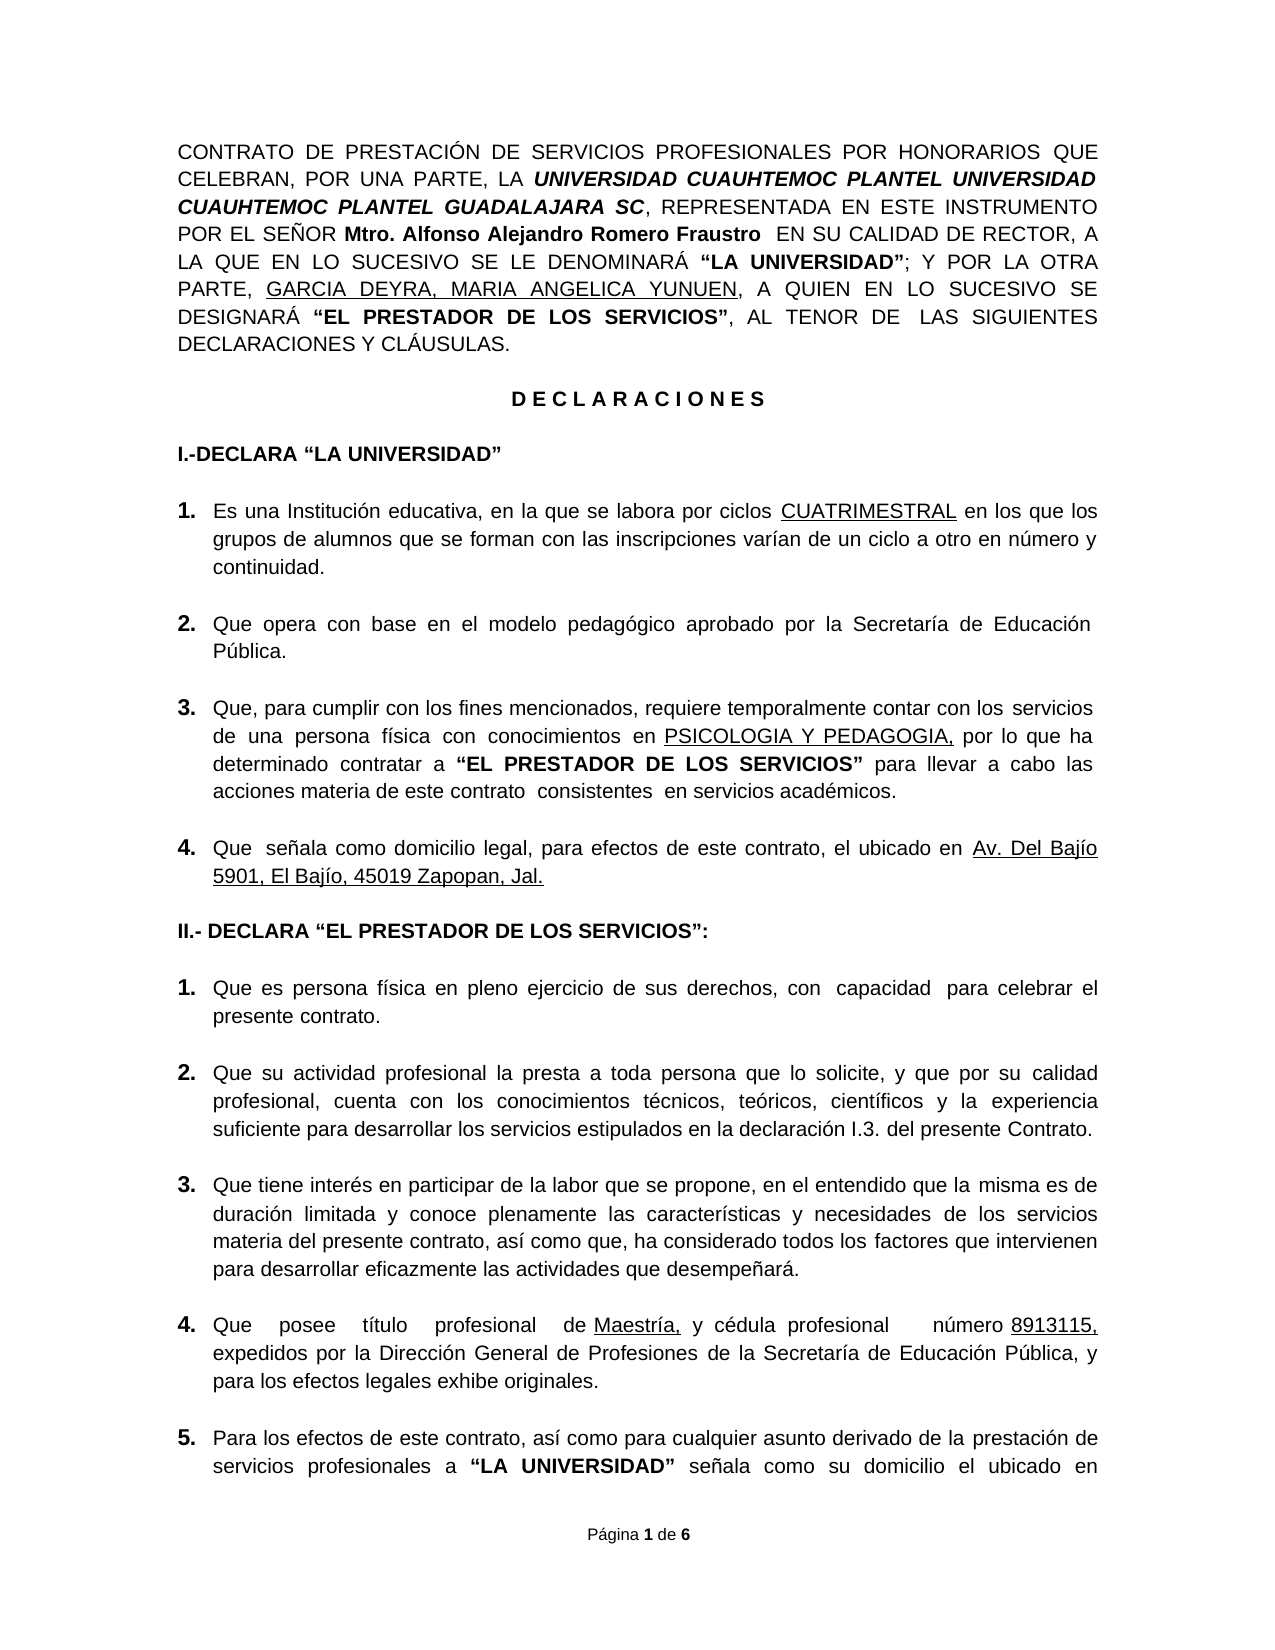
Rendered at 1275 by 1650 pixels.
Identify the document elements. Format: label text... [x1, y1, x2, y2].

list Que tiene interés en participar de la labor que se propone, en el entendido que la misma es de duración limitada y conoce plenamente las características y necesidades de los servicios materia del presente contrato, así como que, ha considerado todos los factores que intervienen para desarrollar eficazmente las actividades que desempeñará. [177, 1171, 1098, 1280]
subtitle II.- DECLARA “EL PRESTADOR DE LOS SERVICIOS”: [177, 919, 1110, 943]
subtitle D E C L A R A C I O N E S [177, 387, 1098, 411]
list Que su actividad profesional la presta a toda persona que lo solicite, y que por su calidad profesional, cuenta con los conocimientos técnicos, teóricos, científicos y la experiencia suficiente para desarrollar los servicios estipulados en la declaración I.3. del presente Contrato. [177, 1059, 1098, 1140]
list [177, 1424, 1098, 1478]
list Que, para cumplir con los fines mencionados, requiere temporalmente contar con los servicios de una persona física con conocimientos en PSICOLOGIA Y PEDAGOGIA, por lo que ha determinado contratar a “EL PRESTADOR DE LOS SERVICIOS” para llevar a cabo las acciones materia de este contrato consistentes en servicios académicos. [177, 694, 1093, 803]
text CONTRATO DE PRESTACIÓN DE SERVICIOS PROFESIONALES POR HONORARIOS QUE CELEBRAN, POR UNA PARTE, LA UNIVERSIDAD CUAUHTEMOC PLANTEL UNIVERSIDAD CUAUHTEMOC PLANTEL GUADALAJARA SC, REPRESENTADA EN ESTE INSTRUMENTO POR EL SEÑOR Mtro. Alfonso Alejandro Romero Fraustro EN SU CALIDAD DE RECTOR, A LA QUE EN LO SUCESIVO SE LE DENOMINARÁ “LA UNIVERSIDAD”; Y POR LA OTRA PARTE, GARCIA DEYRA, MARIA ANGELICA YUNUEN, A QUIEN EN LO SUCESIVO SE DESIGNARÁ “EL PRESTADOR DE LOS SERVICIOS”, AL TENOR DE LAS SIGUIENTES DECLARACIONES Y CLÁUSULAS. [177, 139, 1098, 356]
list Que posee título profesional de Maestría, y cédula profesional número 8913115, expedidos por la Dirección General de Profesiones de la Secretaría de Educación Pública, y para los efectos legales exhibe originales. [177, 1311, 1098, 1393]
list Que opera con base en el modelo pedagógico aprobado por la Secretaría de Educación Pública. [177, 609, 1092, 663]
text I.-DECLARA “LA UNIVERSIDAD” [177, 442, 1110, 466]
list Que es persona física en pleno ejercicio de sus derechos, con capacidad para celebrar el presente contrato. [177, 974, 1098, 1028]
list Es una Institución educativa, en la que se labora por ciclos CUATRIMESTRAL en los que los grupos de alumnos que se forman con las inscripciones varían de un ciclo a otro en número y continuidad. [177, 497, 1098, 578]
list Que señala como domicilio legal, para efectos de este contrato, el ubicado en Av. Del Bajío 5901, El Bajío, 45019 Zapopan, Jal. [177, 834, 1098, 888]
